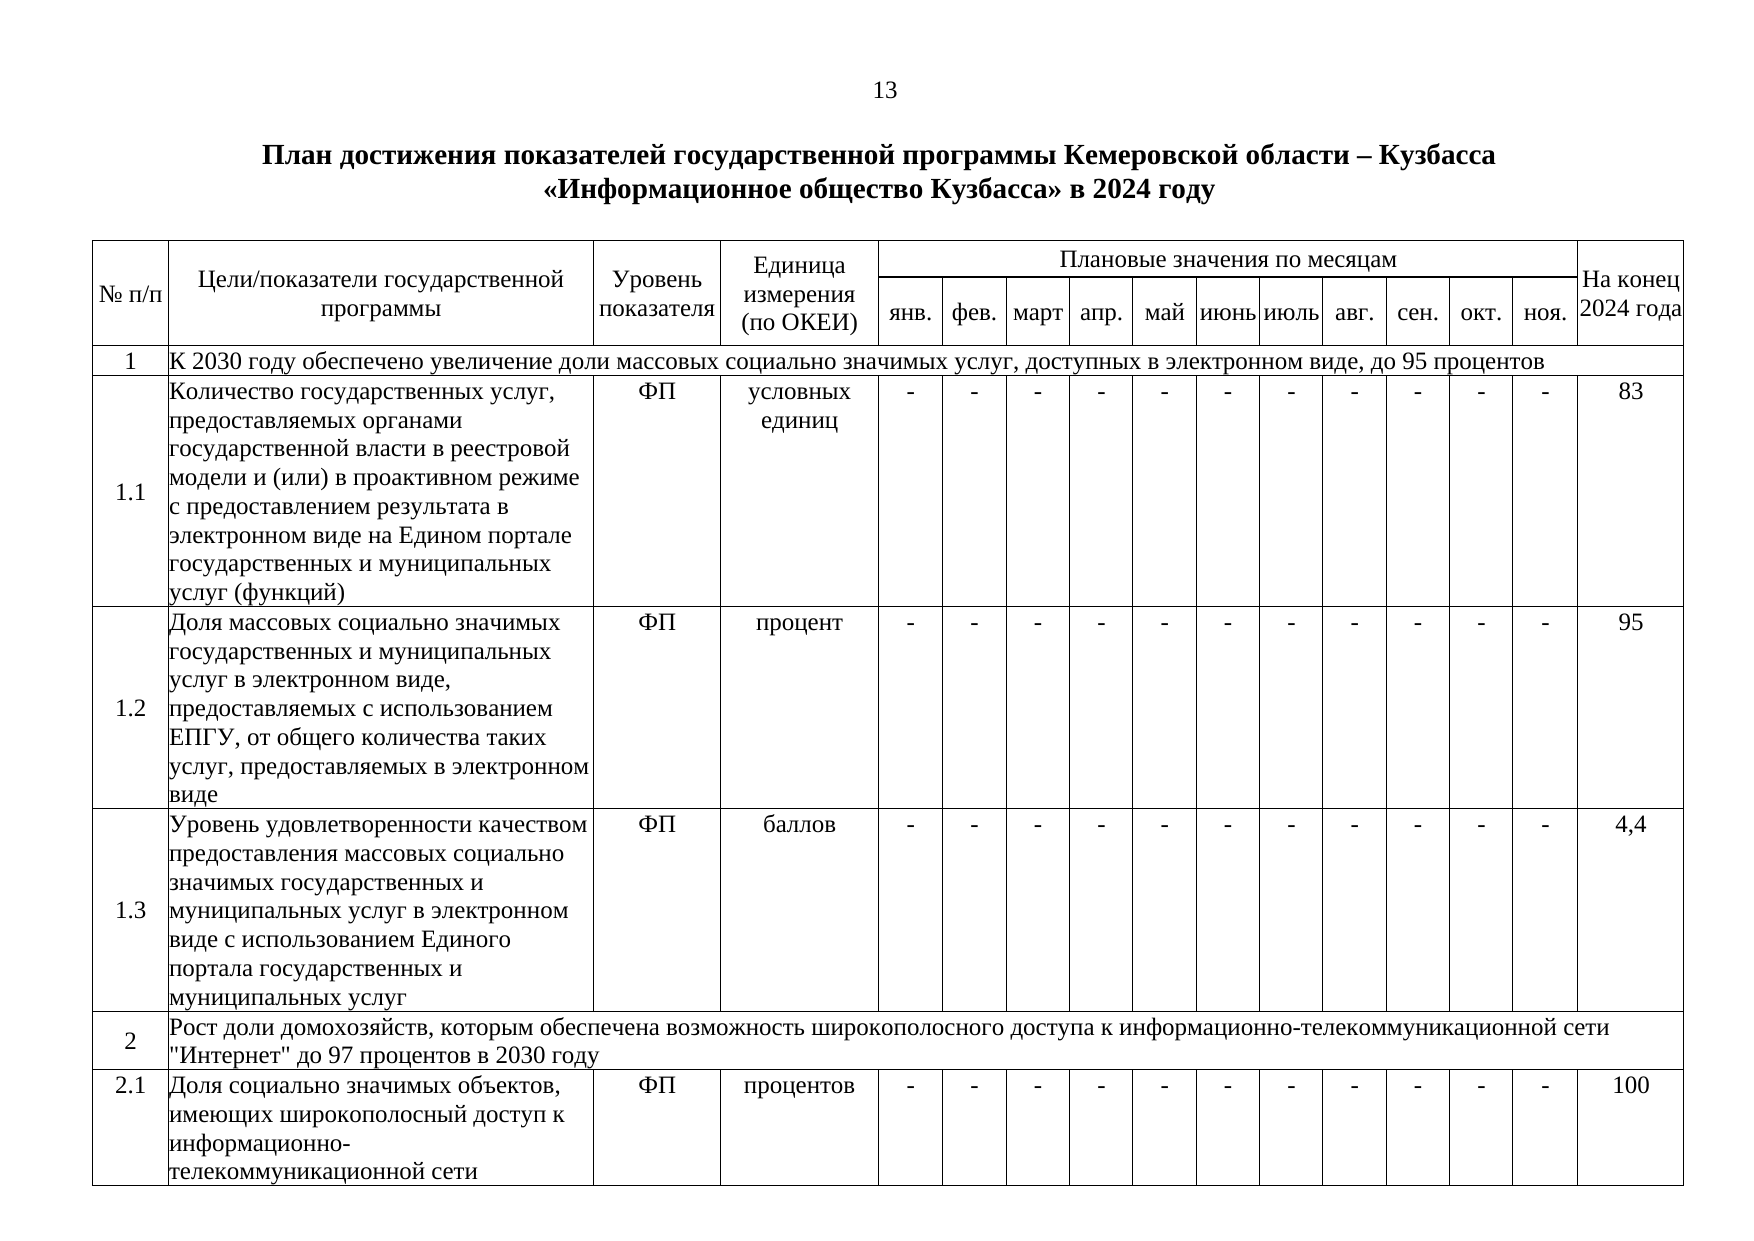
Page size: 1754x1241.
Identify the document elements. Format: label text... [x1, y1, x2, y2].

table_cell 1.1 [93, 376, 168, 606]
table_cell - [943, 809, 1006, 1011]
table_cell Уровень удовлетворенности качеством предоставления массовых социально значимых государственных и муниципальных услуг в электронном виде с использованием Единого портала государственных и муниципальных услуг [169, 809, 593, 1011]
table_cell Рост доли домохозяйств, которым обеспечена возможность широкополосного доступа к информационно-телекоммуникационной сети "Интернет" до 97 процентов в 2030 году [169, 1012, 1683, 1069]
table_header Цели/показатели государственной программы [169, 241, 593, 345]
table_cell - [1197, 607, 1259, 808]
table_cell - [1197, 809, 1259, 1011]
list План достижения показателей государственной программы Кемеровской области – Кузбасса [33, 137, 1725, 171]
table_cell - [1260, 607, 1322, 808]
table_cell - [1007, 607, 1069, 808]
table_cell - [1133, 809, 1196, 1011]
table_cell - [1197, 376, 1259, 606]
table_cell Доля массовых социально значимых государственных и муниципальных услуг в электронном виде, предоставляемых с использованием ЕПГУ, от общего количества таких услуг, предоставляемых в электронном виде [169, 607, 593, 808]
table_cell - [1513, 376, 1577, 606]
table_cell - [1387, 607, 1449, 808]
table_cell сен. [1387, 278, 1449, 345]
table_cell - [1007, 376, 1069, 606]
table_cell май [1133, 278, 1196, 345]
table_cell - [1450, 376, 1512, 606]
list «Информационное общество Кузбасса» в 2024 году [33, 171, 1725, 204]
table_cell - [1387, 376, 1449, 606]
table_cell фев. [943, 278, 1006, 345]
table_cell - [1513, 607, 1577, 808]
table_cell - [1323, 809, 1386, 1011]
table_cell - [879, 376, 942, 606]
table_cell - [1323, 376, 1386, 606]
table_cell процентов [721, 1070, 878, 1185]
table_cell 1 [93, 346, 168, 375]
table_cell Количество государственных услуг, предоставляемых органами государственной власти в реестровой модели и (или) в проактивном режиме с предоставлением результата в электронном виде на Едином портале государственных и муниципальных услуг (функций) [169, 376, 593, 606]
table_cell - [1133, 376, 1196, 606]
table_cell июнь [1197, 278, 1259, 345]
table_cell - [879, 809, 942, 1011]
table_cell - [1070, 607, 1132, 808]
table_cell 1.2 [93, 607, 168, 808]
table_cell - [1070, 1070, 1132, 1185]
table_header Плановые значения по месяцам [879, 241, 1577, 276]
table_cell 100 [1578, 1070, 1683, 1185]
table_cell окт. [1450, 278, 1512, 345]
table_cell - [1450, 809, 1512, 1011]
table_cell - [943, 1070, 1006, 1185]
table_cell К 2030 году обеспечено увеличение доли массовых социально значимых услуг, доступных в электронном виде, до 95 процентов [169, 346, 1683, 375]
table_cell - [1070, 376, 1132, 606]
table_cell март [1007, 278, 1069, 345]
table_cell - [1513, 809, 1577, 1011]
table_cell - [1260, 1070, 1322, 1185]
table_header На конец 2024 года [1578, 241, 1683, 345]
table_cell - [879, 607, 942, 808]
table_cell - [879, 1070, 942, 1185]
table_cell - [1387, 809, 1449, 1011]
table_cell 2.1 [93, 1070, 168, 1185]
table_cell - [1387, 1070, 1449, 1185]
table_cell - [1450, 607, 1512, 808]
table_cell - [1133, 1070, 1196, 1185]
table_cell - [1260, 376, 1322, 606]
table_cell ФП [594, 1070, 720, 1185]
table_cell 1.3 [93, 809, 168, 1011]
table_cell 4,4 [1578, 809, 1683, 1011]
table_header № п/п [93, 241, 168, 345]
table_cell 2 [93, 1012, 168, 1069]
table_cell баллов [721, 809, 878, 1011]
table_cell - [1197, 1070, 1259, 1185]
table_cell 83 [1578, 376, 1683, 606]
table_cell ФП [594, 607, 720, 808]
table_cell июль [1260, 278, 1322, 345]
table_header Уровень показателя [594, 241, 720, 345]
table_cell - [1133, 607, 1196, 808]
table_cell авг. [1323, 278, 1386, 345]
table_cell 95 [1578, 607, 1683, 808]
table_cell - [943, 376, 1006, 606]
table_cell ФП [594, 809, 720, 1011]
table_cell апр. [1070, 278, 1132, 345]
table_cell - [1323, 607, 1386, 808]
table_cell - [1323, 1070, 1386, 1185]
table_cell - [1007, 809, 1069, 1011]
table_cell - [1260, 809, 1322, 1011]
table_cell процент [721, 607, 878, 808]
table_cell ФП [594, 376, 720, 606]
table_cell янв. [879, 278, 942, 345]
table_cell - [1513, 1070, 1577, 1185]
table_cell условных единиц [721, 376, 878, 606]
table_cell ноя. [1513, 278, 1577, 345]
table_cell - [1450, 1070, 1512, 1185]
table_header Единица измерения (по ОКЕИ) [721, 241, 878, 345]
table_cell - [1070, 809, 1132, 1011]
table_cell - [943, 607, 1006, 808]
table_cell - [1007, 1070, 1069, 1185]
